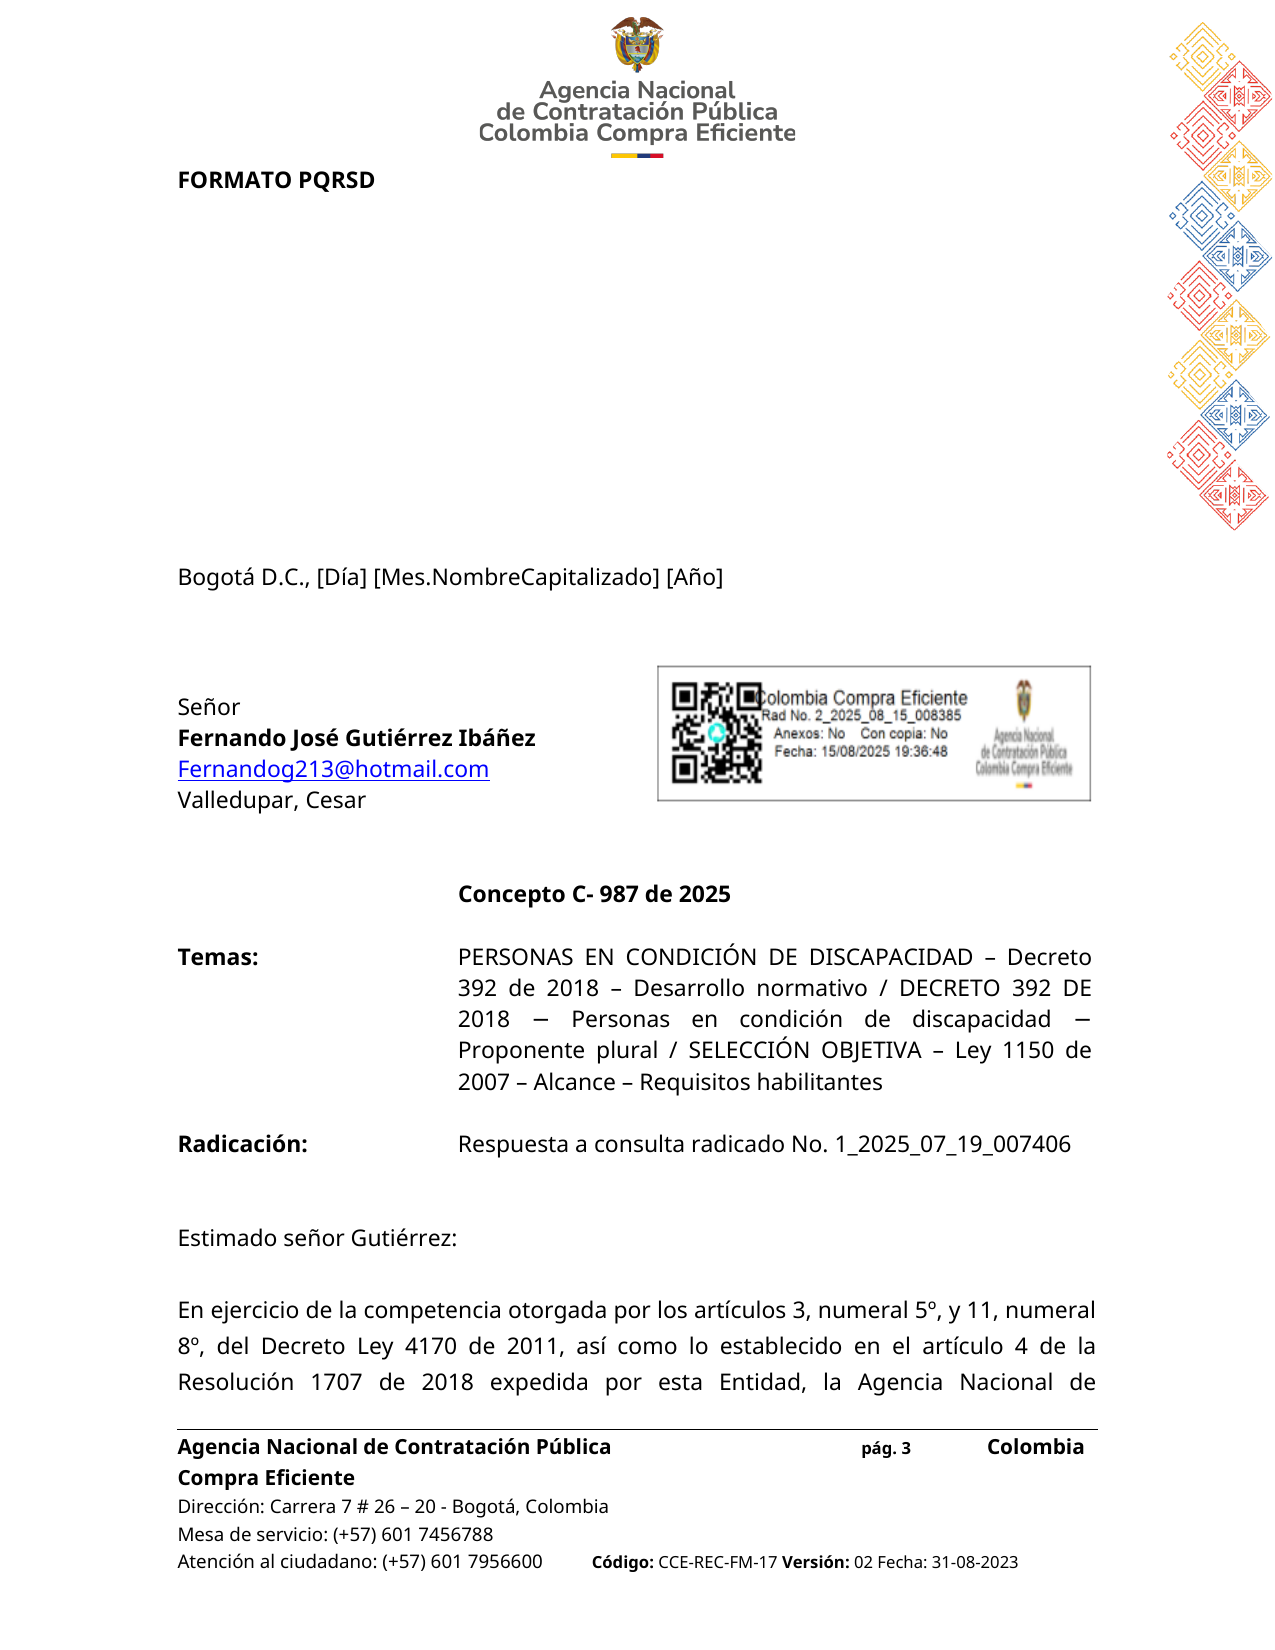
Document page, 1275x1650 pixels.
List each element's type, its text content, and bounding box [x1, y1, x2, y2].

text Estimado señor Gutiérrez: [177, 1222, 1098, 1253]
text Bogotá D.C., [Día] [Mes.NombreCapitalizado] [Año] [177, 561, 1098, 592]
text Señor [177, 691, 652, 722]
table_header Temas: [177, 941, 458, 1128]
text Fernandog213@hotmail.com [177, 753, 652, 784]
table_cell Radicación: [177, 1128, 458, 1159]
text Fernando José Gutiérrez Ibáñez [177, 722, 652, 753]
picture [479, 17, 796, 158]
picture [1165, 22, 1272, 528]
text Valledupar, Cesar [177, 784, 1098, 816]
picture [652, 661, 1098, 805]
text Concepto C- 987 de 2025 [458, 878, 1098, 909]
table_header PERSONAS EN CONDICIÓN DE DISCAPACIDAD – Decreto 392 de 2018 – Desarrollo normativo / DECRETO 392 DE 2018 − Personas en condición de discapacidad − Proponente plural / SELECCIÓN OBJETIVA – Ley 1150 de 2007 – Alcance – Requisitos habilitantes [458, 941, 1093, 1128]
table_cell Respuesta a consulta radicado No. 1_2025_07_19_007406 [458, 1128, 1093, 1159]
